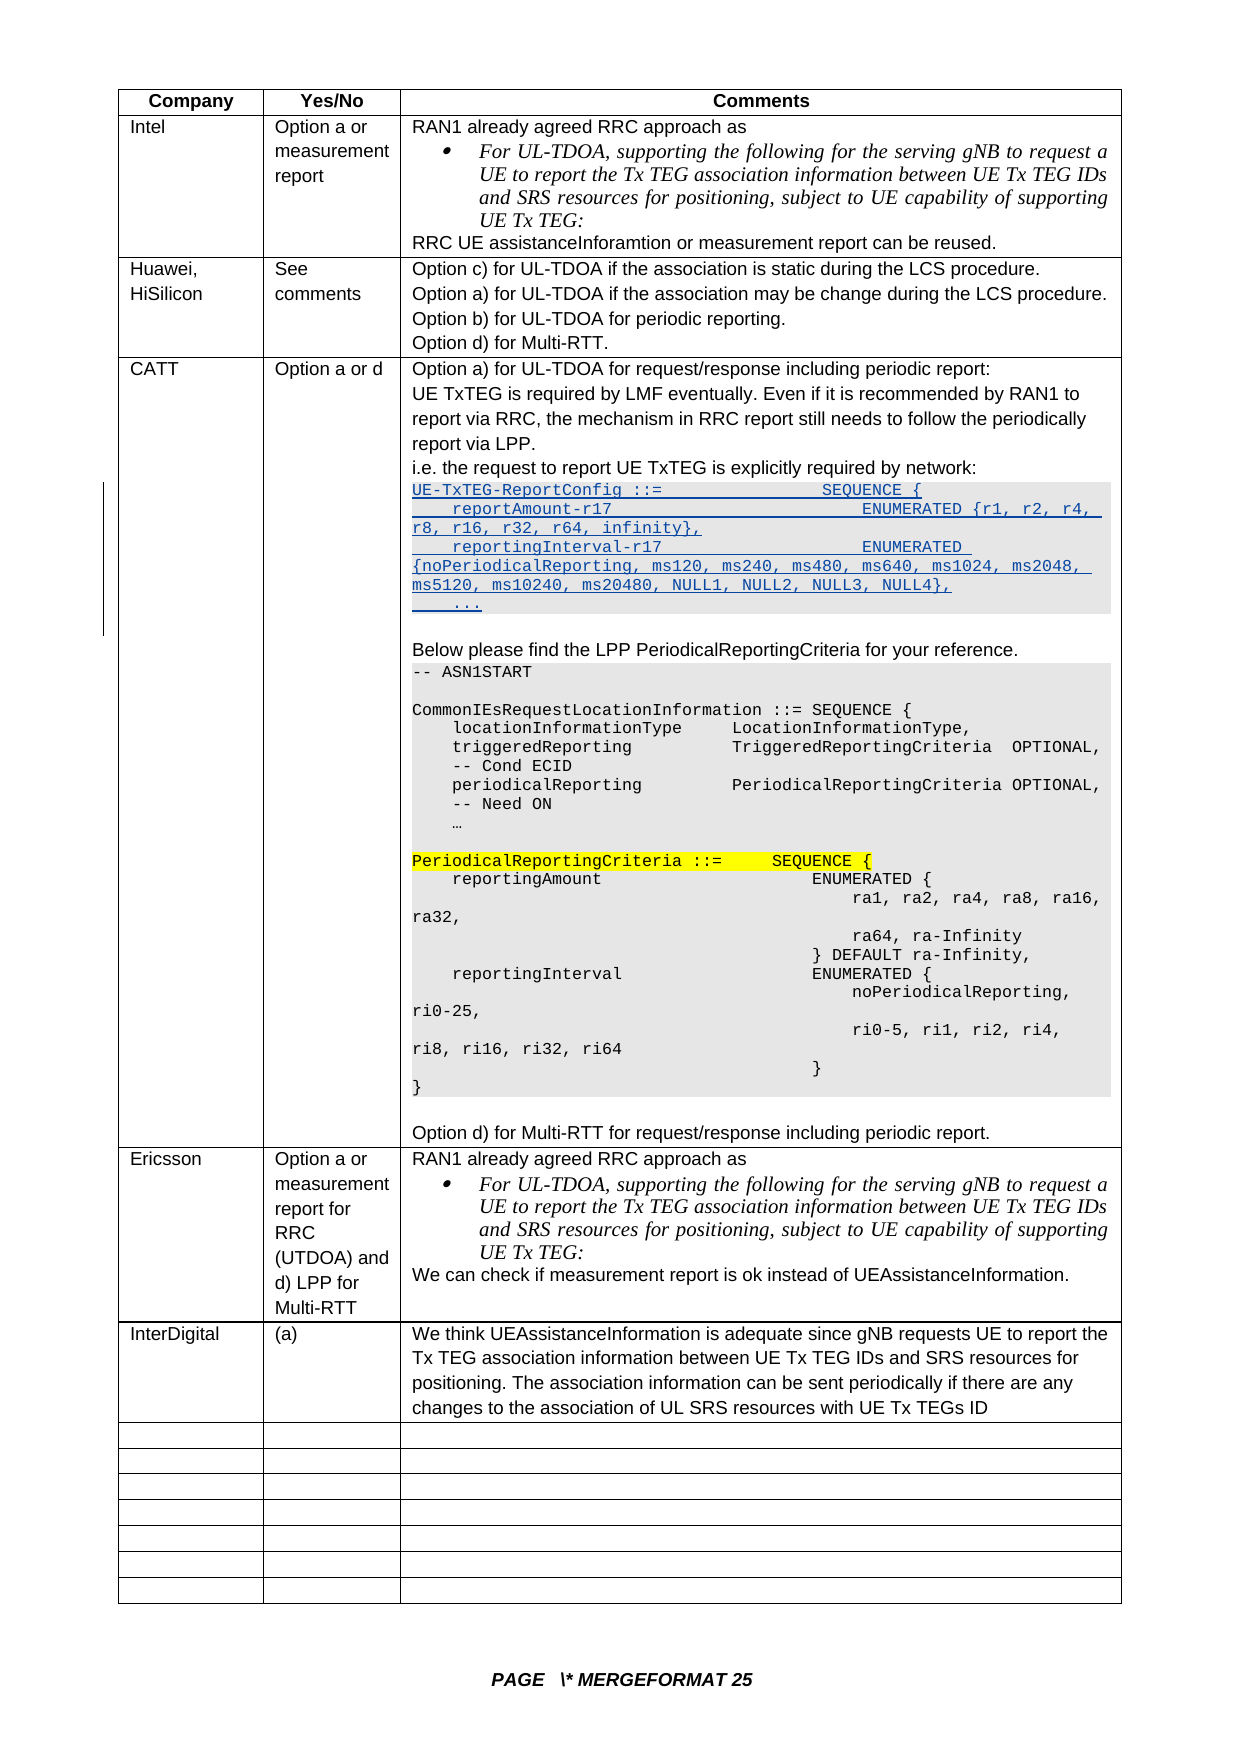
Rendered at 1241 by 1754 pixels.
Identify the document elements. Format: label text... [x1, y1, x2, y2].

table_cell [119, 1500, 263, 1525]
table_cell [119, 1552, 263, 1577]
table_cell [264, 1500, 400, 1525]
table_cell [264, 1449, 400, 1473]
table_cell [401, 1423, 1121, 1447]
table_header Comments [401, 90, 1121, 114]
table_header Company [119, 90, 263, 114]
table_cell We think UEAssistanceInformation is adequate since gNB requests UE to report the Tx TEG association information between UE Tx TEG IDs and SRS resources for positioning. The association information can be sent periodically if there are any changes to the association of UL SRS resources with UE Tx TEGs ID [401, 1323, 1121, 1422]
table_cell [264, 1423, 400, 1447]
table_cell CATT [119, 358, 263, 1147]
table_cell [264, 1474, 400, 1499]
table_cell [119, 1474, 263, 1499]
table_cell Intel [119, 116, 263, 257]
table_cell Ericsson [119, 1148, 263, 1321]
table_cell RAN1 already agreed RRC approach as For UL-TDOA, supporting the following for the serving gNB to request a UE to report the Tx TEG association information between UE Tx TEG IDs and SRS resources for positioning, subject to UE capability of supporting UE Tx TEG: RRC UE assistanceInforamtion or measurement report can be reused. [401, 116, 1121, 257]
table_cell Huawei, HiSilicon [119, 258, 263, 357]
table_cell [401, 1552, 1121, 1577]
table_cell (a) [264, 1323, 400, 1422]
table_cell [119, 1526, 263, 1551]
table_cell [401, 1449, 1121, 1473]
table_cell [264, 1552, 400, 1577]
table_header Yes/No [264, 90, 400, 114]
table_cell Option c) for UL-TDOA if the association is static during the LCS procedure. Option a) for UL-TDOA if the association may be change during the LCS procedure. Option b) for UL-TDOA for periodic reporting. Option d) for Multi-RTT. [401, 258, 1121, 357]
table_cell [119, 1449, 263, 1473]
table_cell See comments [264, 258, 400, 357]
table_cell Option a or d [264, 358, 400, 1147]
table_cell [119, 1578, 263, 1602]
table_cell Option a or measurement report for RRC (UTDOA) and d) LPP for Multi-RTT [264, 1148, 400, 1321]
table_cell [401, 1578, 1121, 1602]
table_cell [401, 1500, 1121, 1525]
table_cell RAN1 already agreed RRC approach as For UL-TDOA, supporting the following for the serving gNB to request a UE to report the Tx TEG association information between UE Tx TEG IDs and SRS resources for positioning, subject to UE capability of supporting UE Tx TEG: We can check if measurement report is ok instead of UEAssistanceInformation. [401, 1148, 1121, 1321]
table_cell [264, 1526, 400, 1551]
table_cell Option a or measurement report [264, 116, 400, 257]
table_cell [119, 1423, 263, 1447]
table_cell [401, 1474, 1121, 1499]
table_cell Option a) for UL-TDOA for request/response including periodic report: UE TxTEG is required by LMF eventually. Even if it is recommended by RAN1 to report via RRC, the mechanism in RRC report still needs to follow the periodically report via LPP. i.e. the request to report UE TxTEG is explicitly required by network: Below please find the LPP PeriodicalReportingCriteria for your reference. -- ASN1START CommonIEsRequestLocationInformation ::= SEQUENCE { locationInformationType LocationInformationType, triggeredReporting TriggeredReportingCriteria OPTIONAL, -- Cond ECID periodicalReporting PeriodicalReportingCriteria OPTIONAL, -- Need ON … PeriodicalReportingCriteria ::= SEQUENCE { reportingAmount ENUMERATED { ra1, ra2, ra4, ra8, ra16, ra32, ra64, ra-Infinity } DEFAULT ra-Infinity, reportingInterval ENUMERATED { noPeriodicalReporting, ri0-25, ri0-5, ri1, ri2, ri4, ri8, ri16, ri32, ri64 } } Option d) for Multi-RTT for request/response including periodic report. [401, 358, 1121, 1147]
table_cell [401, 1526, 1121, 1551]
table_cell [264, 1578, 400, 1602]
table_cell InterDigital [119, 1323, 263, 1422]
